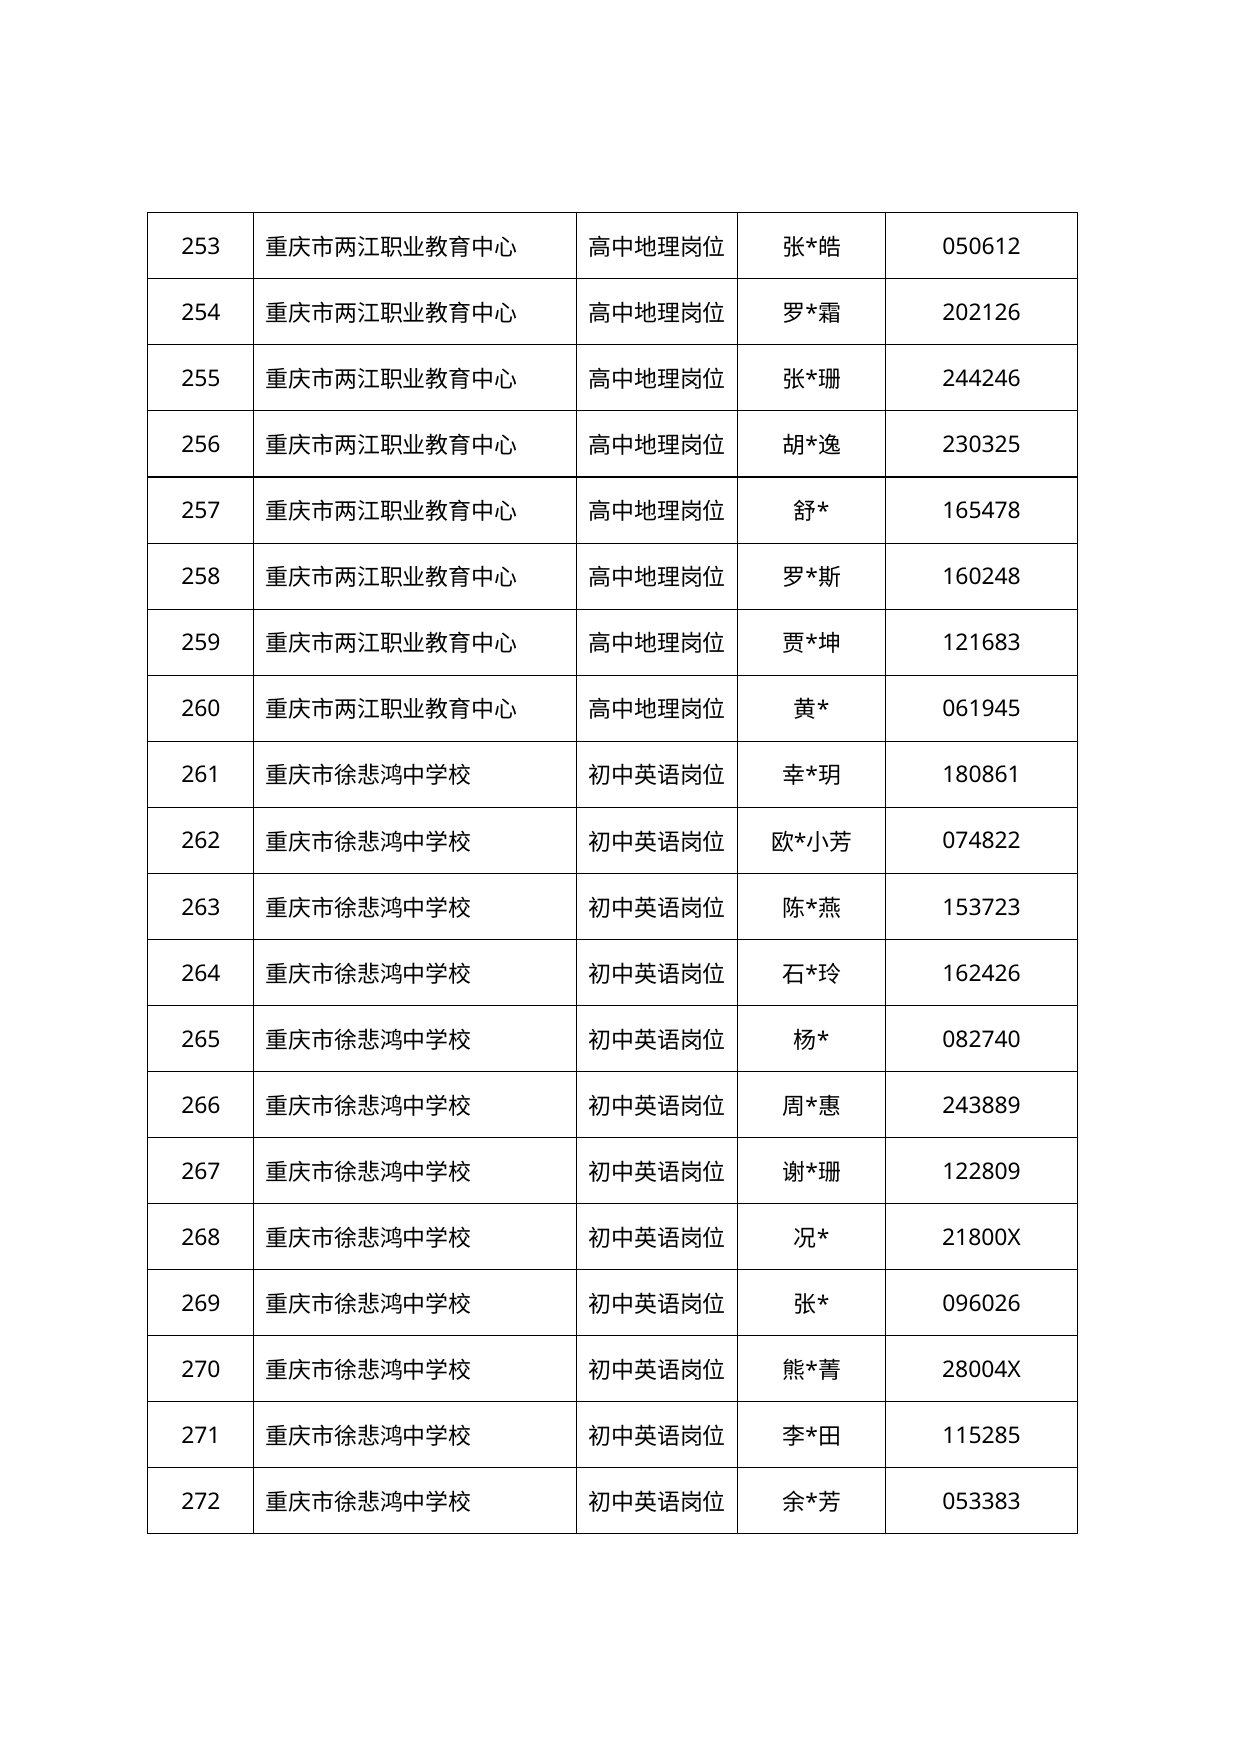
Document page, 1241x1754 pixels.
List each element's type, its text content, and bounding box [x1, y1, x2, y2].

table_cell 重庆市两江职业教育中心 [254, 544, 576, 608]
table_cell 杨* [738, 1006, 885, 1071]
table_cell 重庆市徐悲鸿中学校 [254, 874, 576, 939]
table_cell 21800X [886, 1204, 1077, 1269]
table_cell 270 [148, 1336, 253, 1401]
table_cell 谢*珊 [738, 1138, 885, 1203]
table_cell 高中地理岗位 [577, 345, 737, 410]
table_cell 高中地理岗位 [577, 610, 737, 674]
table_cell 259 [148, 610, 253, 674]
table_cell 熊*菁 [738, 1336, 885, 1401]
table_cell 初中英语岗位 [577, 1468, 737, 1533]
table_cell 黄* [738, 676, 885, 741]
table_cell 165478 [886, 478, 1077, 542]
table_cell 265 [148, 1006, 253, 1071]
table_cell 267 [148, 1138, 253, 1203]
table_cell 256 [148, 411, 253, 476]
table_cell 况* [738, 1204, 885, 1269]
table_cell 263 [148, 874, 253, 939]
table_cell 122809 [886, 1138, 1077, 1203]
table_cell 重庆市徐悲鸿中学校 [254, 1402, 576, 1467]
table_cell 罗*斯 [738, 544, 885, 608]
table_cell 重庆市两江职业教育中心 [254, 610, 576, 674]
table_cell 余*芳 [738, 1468, 885, 1533]
table_cell 261 [148, 742, 253, 807]
table_cell 重庆市两江职业教育中心 [254, 478, 576, 542]
table_cell 李*田 [738, 1402, 885, 1467]
table_cell 初中英语岗位 [577, 1138, 737, 1203]
table_cell 243889 [886, 1072, 1077, 1137]
table_cell 周*惠 [738, 1072, 885, 1137]
table_cell 121683 [886, 610, 1077, 674]
table_cell 重庆市徐悲鸿中学校 [254, 808, 576, 873]
table_cell 272 [148, 1468, 253, 1533]
table_cell 张* [738, 1270, 885, 1335]
table_cell 262 [148, 808, 253, 873]
table_cell 初中英语岗位 [577, 874, 737, 939]
table_cell 重庆市徐悲鸿中学校 [254, 1138, 576, 1203]
table_cell 重庆市徐悲鸿中学校 [254, 1006, 576, 1071]
table_cell 重庆市徐悲鸿中学校 [254, 1204, 576, 1269]
table_cell 260 [148, 676, 253, 741]
table_cell 高中地理岗位 [577, 544, 737, 608]
table_cell 贾*坤 [738, 610, 885, 674]
table_cell 115285 [886, 1402, 1077, 1467]
table_cell 重庆市徐悲鸿中学校 [254, 1336, 576, 1401]
table_cell 053383 [886, 1468, 1077, 1533]
table_cell 160248 [886, 544, 1077, 608]
table_cell 初中英语岗位 [577, 1270, 737, 1335]
table_cell 162426 [886, 940, 1077, 1005]
table_cell 张*皓 [738, 213, 885, 278]
table_cell 230325 [886, 411, 1077, 476]
table_cell 096026 [886, 1270, 1077, 1335]
table_cell 28004X [886, 1336, 1077, 1401]
table_cell 255 [148, 345, 253, 410]
table_cell 269 [148, 1270, 253, 1335]
table_cell 重庆市徐悲鸿中学校 [254, 1072, 576, 1137]
table_cell 重庆市徐悲鸿中学校 [254, 1270, 576, 1335]
table_cell 重庆市两江职业教育中心 [254, 279, 576, 344]
table_cell 重庆市徐悲鸿中学校 [254, 742, 576, 807]
table_cell 264 [148, 940, 253, 1005]
table_cell 高中地理岗位 [577, 411, 737, 476]
table_cell 254 [148, 279, 253, 344]
table_cell 253 [148, 213, 253, 278]
table_cell 舒* [738, 478, 885, 542]
table_cell 271 [148, 1402, 253, 1467]
table_cell 高中地理岗位 [577, 213, 737, 278]
table_cell 268 [148, 1204, 253, 1269]
table_cell 153723 [886, 874, 1077, 939]
table_cell 张*珊 [738, 345, 885, 410]
table_cell 258 [148, 544, 253, 608]
table_cell 幸*玥 [738, 742, 885, 807]
table_cell 初中英语岗位 [577, 1072, 737, 1137]
table_cell 180861 [886, 742, 1077, 807]
table_cell 重庆市两江职业教育中心 [254, 213, 576, 278]
table_cell 重庆市徐悲鸿中学校 [254, 940, 576, 1005]
table_cell 初中英语岗位 [577, 1336, 737, 1401]
table_cell 罗*霜 [738, 279, 885, 344]
table_cell 高中地理岗位 [577, 279, 737, 344]
table_cell 050612 [886, 213, 1077, 278]
table_cell 欧*小芳 [738, 808, 885, 873]
table_cell 高中地理岗位 [577, 478, 737, 542]
table_cell 266 [148, 1072, 253, 1137]
table_cell 202126 [886, 279, 1077, 344]
table_cell 胡*逸 [738, 411, 885, 476]
table_cell 重庆市两江职业教育中心 [254, 676, 576, 741]
table_cell 初中英语岗位 [577, 808, 737, 873]
table_cell 082740 [886, 1006, 1077, 1071]
table_cell 陈*燕 [738, 874, 885, 939]
table_cell 初中英语岗位 [577, 1006, 737, 1071]
table_cell 重庆市两江职业教育中心 [254, 411, 576, 476]
table_cell 074822 [886, 808, 1077, 873]
table_cell 高中地理岗位 [577, 676, 737, 741]
table_cell 初中英语岗位 [577, 1402, 737, 1467]
table_cell 重庆市两江职业教育中心 [254, 345, 576, 410]
table_cell 初中英语岗位 [577, 1204, 737, 1269]
table_cell 重庆市徐悲鸿中学校 [254, 1468, 576, 1533]
table_cell 初中英语岗位 [577, 940, 737, 1005]
table_cell 257 [148, 478, 253, 542]
table_cell 初中英语岗位 [577, 742, 737, 807]
table_cell 244246 [886, 345, 1077, 410]
table_cell 061945 [886, 676, 1077, 741]
table_cell 石*玲 [738, 940, 885, 1005]
